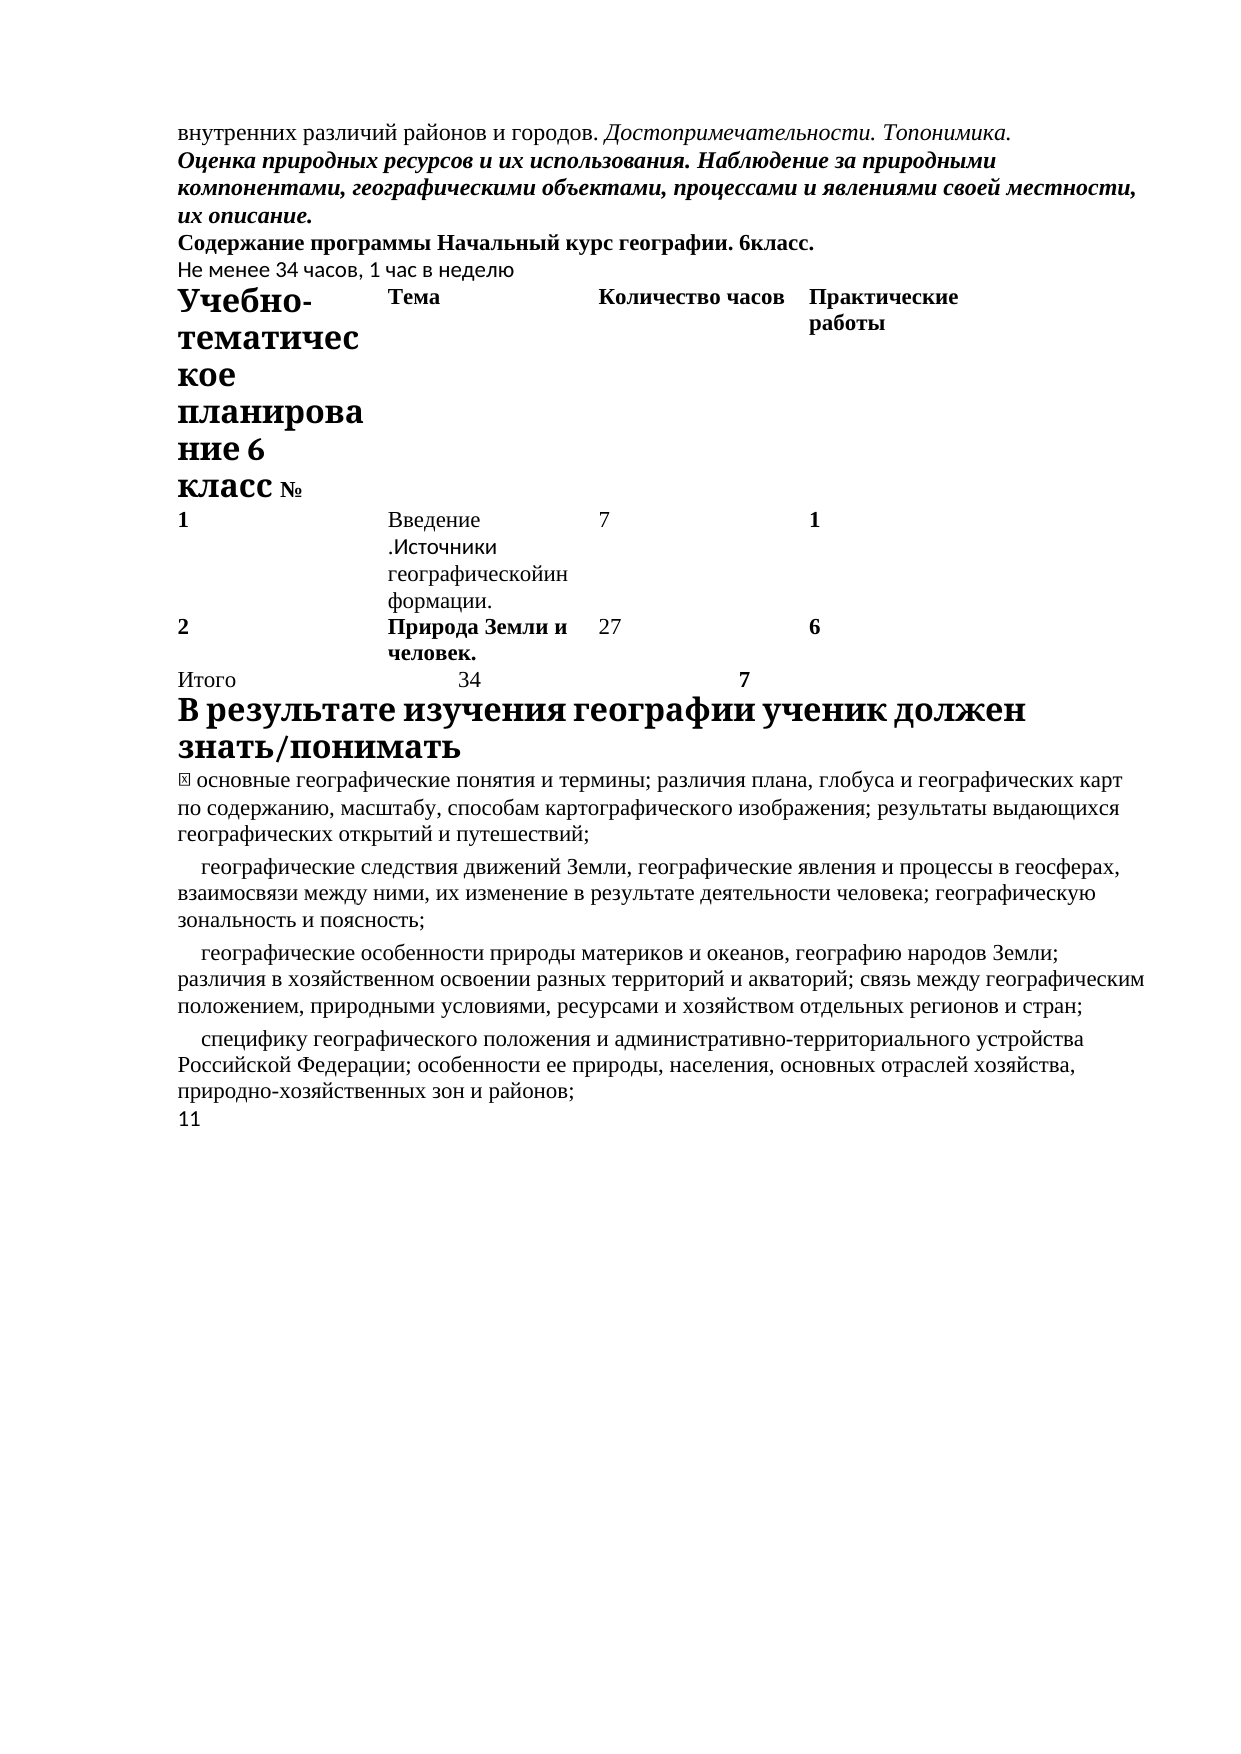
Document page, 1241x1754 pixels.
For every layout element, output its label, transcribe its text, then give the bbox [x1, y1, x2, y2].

table_header Количество часов [587, 283, 798, 506]
table_cell 7 [728, 666, 1008, 692]
table_cell Итого [166, 666, 447, 692]
table_cell Природа Земли и человек. [376, 613, 587, 666]
text Оценка природных ресурсов и их использования. Наблюдение за природными компонентами, географическими объектами, процессами и явлениями своей местности, их описание. [177, 146, 1152, 228]
text  специфику географического положения и административно-территориального устройства Российской Федерации; особенности ее природы, населения, основных отраслей хозяйства, природно-хозяйственных зон и районов; [177, 1025, 1152, 1104]
text Содержание программы Начальный курс географии. 6класс. [177, 228, 1152, 255]
text  основные географические понятия и термины; различия плана, глобуса и географических карт по содержанию, масштабу, способам картографического изображения; результаты выдающихся географических открытий и путешествий; [177, 767, 1152, 846]
text 11 [177, 1104, 1152, 1132]
table_cell 34 [447, 666, 727, 692]
table_header Тема [376, 283, 587, 506]
table_cell 7 [587, 506, 798, 613]
text  географические следствия движений Земли, географические явления и процессы в геосферах, взаимосвязи между ними, их изменение в результате деятельности человека; географическую зональность и поясность; [177, 853, 1152, 932]
text В результате изучения географии ученик должен знать/понимать [177, 692, 1152, 767]
table_header Учебно-тематическое планирование 6 класс № [166, 283, 376, 506]
table_cell Введение.Источники географическойинформации. [376, 506, 587, 613]
table_cell 27 [587, 613, 798, 666]
table_cell 1 [166, 506, 376, 613]
text Не менее 34 часов, 1 час в неделю [177, 255, 1152, 283]
text внутренних различий районов и городов. Достопримечательности. Топонимика. [177, 118, 1152, 146]
table_cell 1 [798, 506, 1008, 613]
table_cell 6 [798, 613, 1008, 666]
table_header Практические работы [798, 283, 1008, 506]
table_cell 2 [166, 613, 376, 666]
text  географические особенности природы материков и океанов, географию народов Земли; различия в хозяйственном освоении разных территорий и акваторий; связь между географическим положением, природными условиями, ресурсами и хозяйством отдельных регионов и стран; [177, 939, 1152, 1018]
